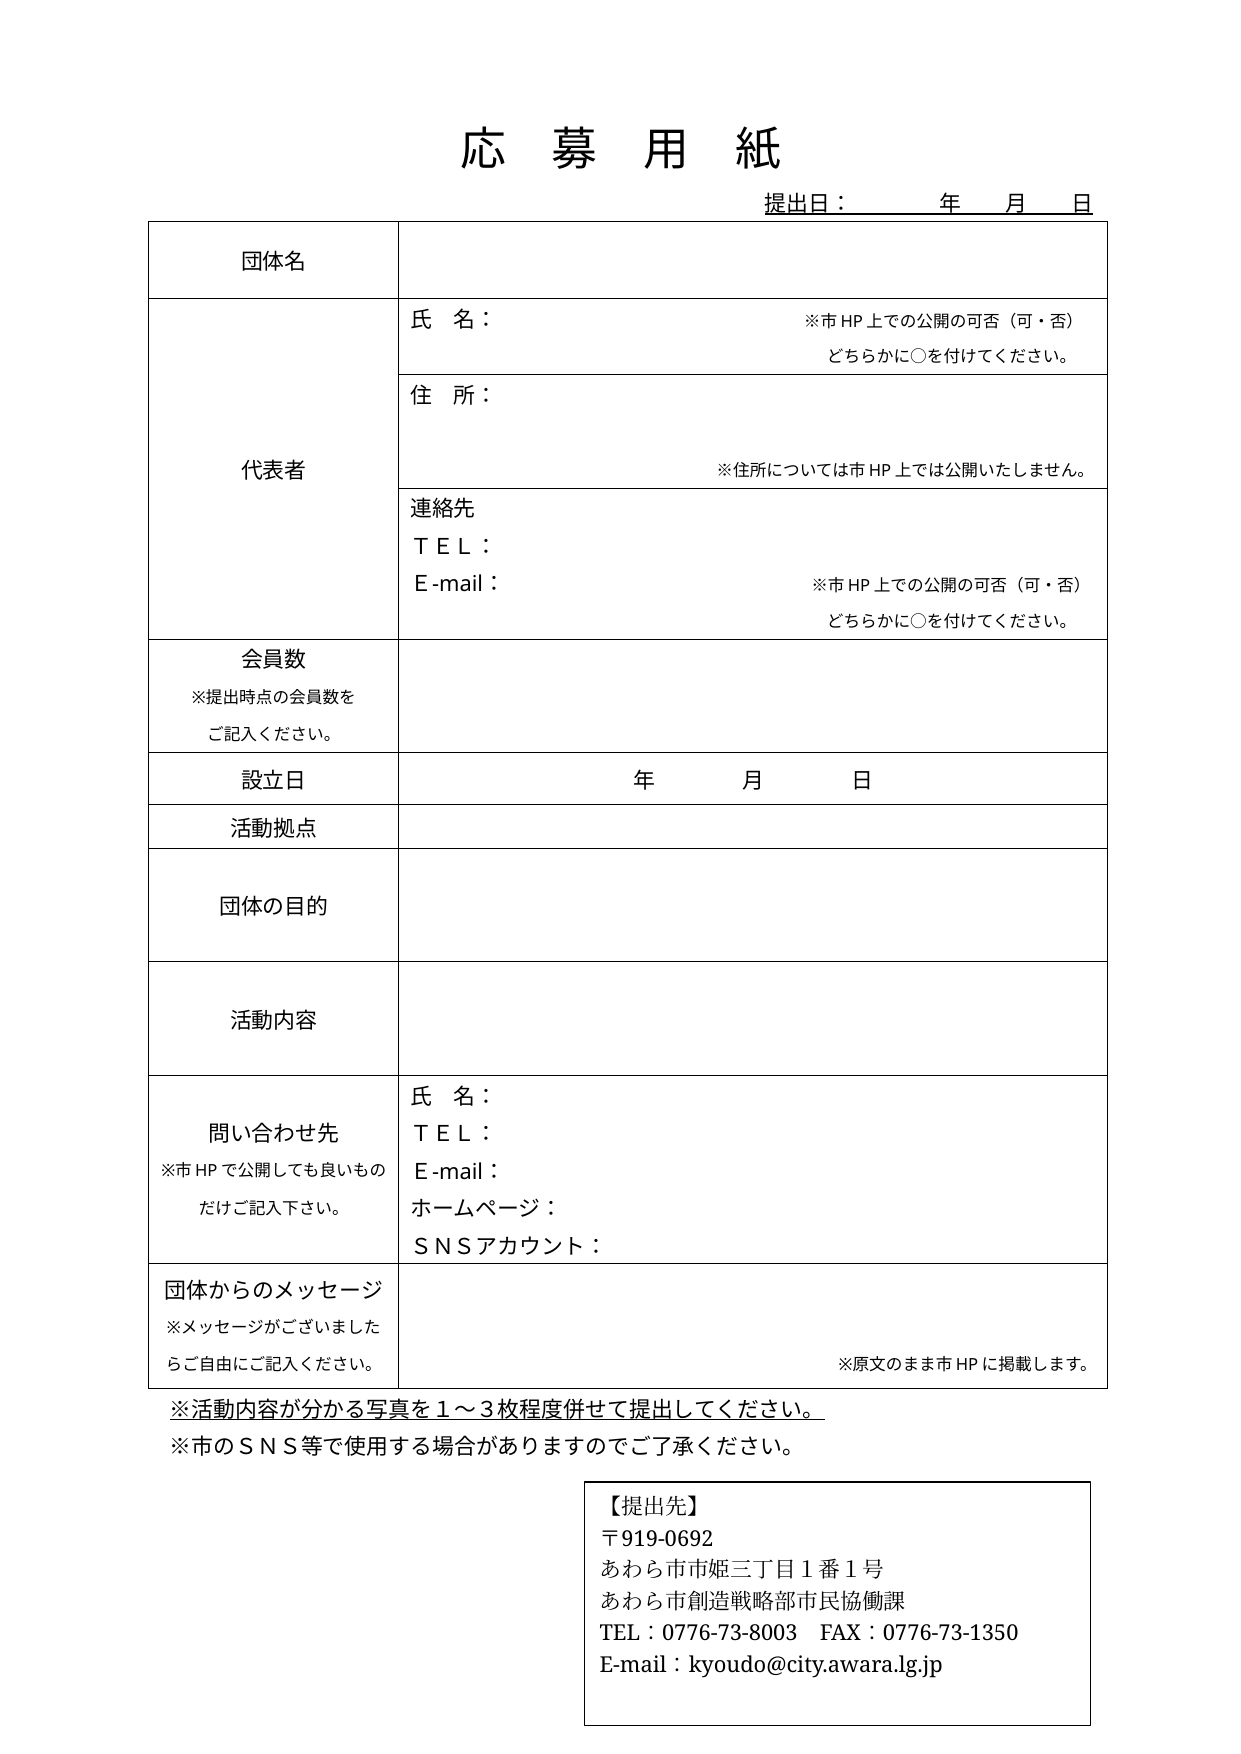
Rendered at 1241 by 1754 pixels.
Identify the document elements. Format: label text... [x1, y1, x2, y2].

text 応 募 用 紙 [148, 108, 1092, 183]
table_header 団体名 [149, 222, 398, 298]
table_cell 代表者 [149, 299, 398, 638]
table_cell 活動内容 [149, 962, 398, 1075]
table_cell 氏 名： ※市HP上での公開の可否（可・否） どちらかに○を付けてください。 [399, 299, 1107, 374]
table_cell [399, 805, 1107, 848]
table_cell 問い合わせ先 ※市HPで公開しても良いものだけご記入下さい。 [149, 1076, 398, 1263]
table_cell 設立日 [149, 753, 398, 804]
text ※市のＳＮＳ等で使用する場合がありますのでご了承ください。 [148, 1426, 1092, 1464]
table_header [399, 222, 1107, 298]
table_cell 住 所： ※住所については市HP上では公開いたしません。 [399, 375, 1107, 487]
table_cell 年 月 日 [399, 753, 1107, 804]
table_cell [399, 849, 1107, 961]
table_cell ※原文のまま市HPに掲載します。 [399, 1264, 1107, 1388]
text 提出日： 年 月 日 [148, 183, 1092, 221]
text ※活動内容が分かる写真を１～３枚程度併せて提出してください。 [148, 1389, 1092, 1426]
table_cell 氏 名： ＴＥＬ： Ｅ-mail： ホームページ： ＳＮＳアカウント： [399, 1076, 1107, 1263]
table_cell 会員数 ※提出時点の会員数を ご記入ください。 [149, 640, 398, 752]
table_cell [399, 962, 1107, 1075]
table_cell [399, 640, 1107, 752]
table_cell 連絡先 ＴＥＬ： Ｅ-mail： ※市HP上での公開の可否（可・否） どちらかに○を付けてください。 [399, 489, 1107, 638]
table_cell 団体からのメッセージ ※メッセージがございましたらご自由にご記入ください。 [149, 1264, 398, 1388]
table_cell 活動拠点 [149, 805, 398, 848]
table_cell 団体の目的 [149, 849, 398, 961]
